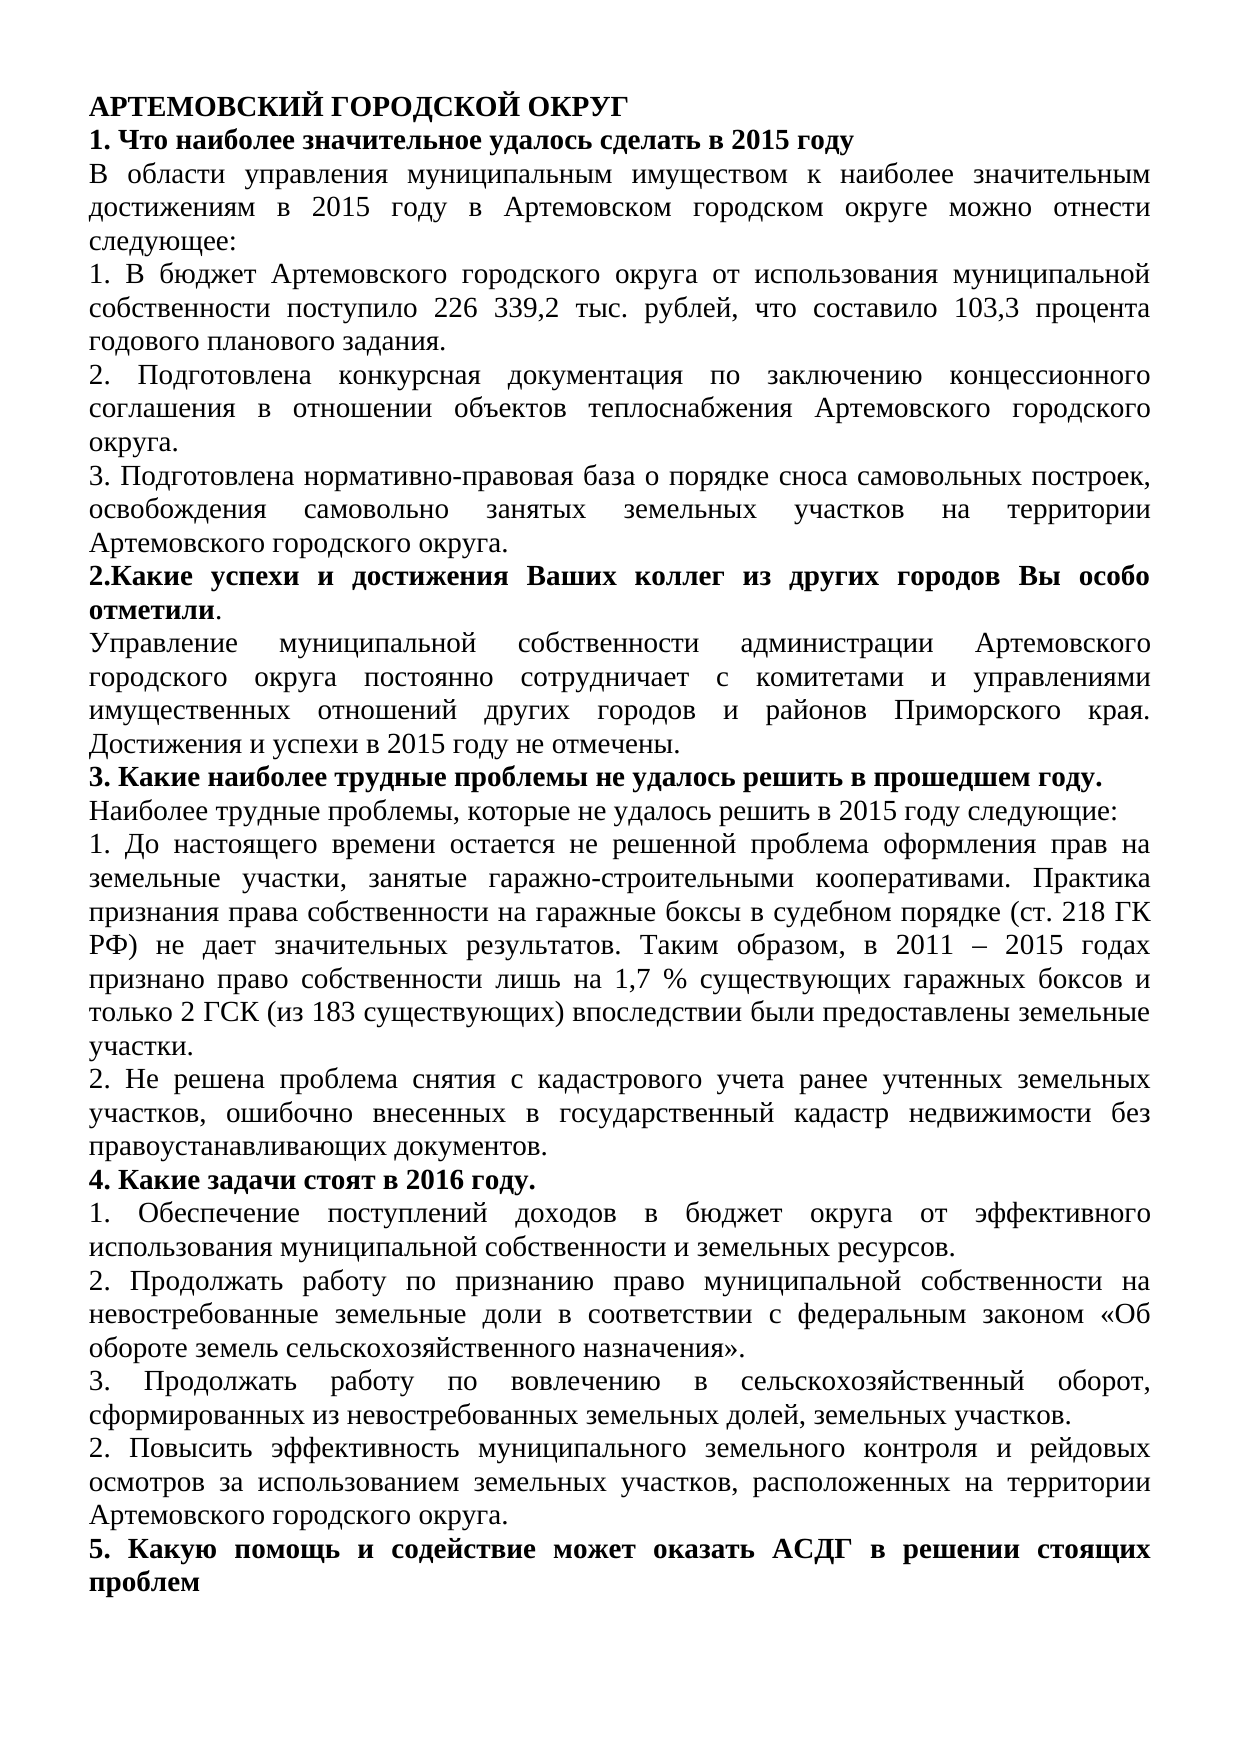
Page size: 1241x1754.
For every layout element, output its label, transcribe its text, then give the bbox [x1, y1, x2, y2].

text 2. Повысить эффективность муниципального земельного контроля и рейдовых осмотров за использованием земельных участков, расположенных на территории Артемовского городского округа. [89, 1430, 1152, 1531]
subtitle 4. Какие задачи стоят в 2016 году. [89, 1162, 1152, 1196]
text В области управления муниципальным имуществом к наиболее значительным достижениям в 2015 году в Артемовском городском округе можно отнести следующее: [89, 156, 1152, 256]
text Наиболее трудные проблемы, которые не удалось решить в 2015 году следующие: [89, 793, 1152, 827]
text 2.Какие успехи и достижения Ваших коллег из других городов Вы особо отметили. [89, 558, 1152, 625]
text 2. Не решена проблема снятия с кадастрового учета ранее учтенных земельных участков, ошибочно внесенных в государственный кадастр недвижимости без правоустанавливающих документов. [89, 1061, 1152, 1162]
text 5. Какую помощь и содействие может оказать АСДГ в решении стоящих проблем [89, 1531, 1152, 1598]
text 3. Подготовлена нормативно-правовая база о порядке сноса самовольных построек, освобождения самовольно занятых земельных участков на территории Артемовского городского округа. [89, 458, 1152, 558]
text 2. Продолжать работу по признанию право муниципальной собственности на невостребованные земельные доли в соответствии с федеральным законом «Об обороте земель сельскохозяйственного назначения». [89, 1263, 1152, 1363]
text АРТЕМОВСКИЙ ГОРОДСКОЙ ОКРУГ [89, 89, 1152, 122]
text 1. В бюджет Артемовского городского округа от использования муниципальной собственности поступило 226 339,2 тыс. рублей, что составило 103,3 процента годового планового задания. [89, 256, 1152, 357]
text 1. Что наиболее значительное удалось сделать в 2015 году [89, 122, 1152, 156]
text 2. Подготовлена конкурсная документация по заключению концессионного соглашения в отношении объектов теплоснабжения Артемовского городского округа. [89, 357, 1152, 458]
text 1. До настоящего времени остается не решенной проблема оформления прав на земельные участки, занятые гаражно-строительными кооперативами. Практика признания права собственности на гаражные боксы в судебном порядке (ст. 218 ГК РФ) не дает значительных результатов. Таким образом, в 2011 – 2015 годах признано право собственности лишь на 1,7 % существующих гаражных боксов и только 2 ГСК (из 183 существующих) впоследствии были предоставлены земельные участки. [89, 827, 1152, 1061]
text 3. Продолжать работу по вовлечению в сельскохозяйственный оборот, сформированных из невостребованных земельных долей, земельных участков. [89, 1363, 1152, 1430]
text 3. Какие наиболее трудные проблемы не удалось решить в прошедшем году. [89, 759, 1152, 793]
text 1. Обеспечение поступлений доходов в бюджет округа от эффективного использования муниципальной собственности и земельных ресурсов. [89, 1196, 1152, 1263]
text Управление муниципальной собственности администрации Артемовского городского округа постоянно сотрудничает с комитетами и управлениями имущественных отношений других городов и районов Приморского края. Достижения и успехи в 2015 году не отмечены. [89, 625, 1152, 759]
